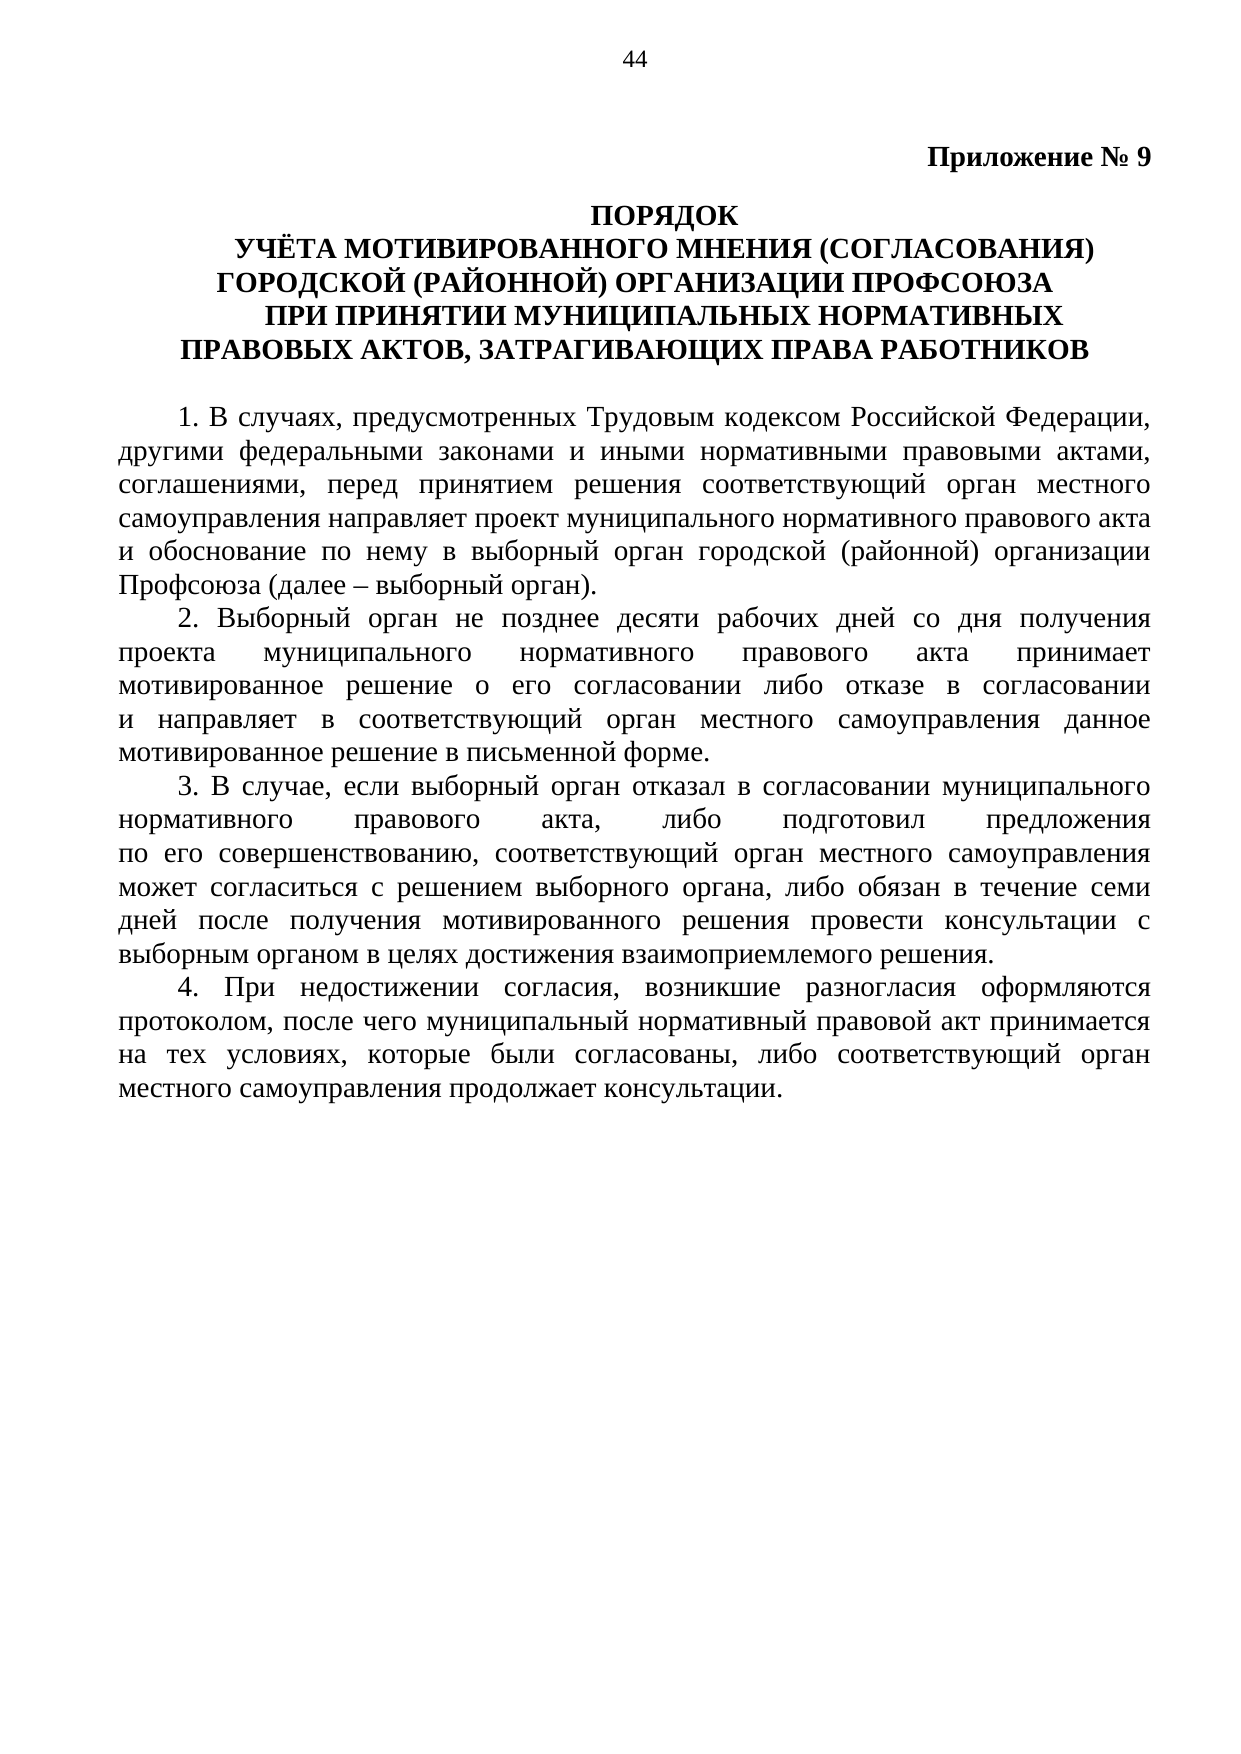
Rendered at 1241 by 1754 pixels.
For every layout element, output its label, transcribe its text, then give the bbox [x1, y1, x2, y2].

text УЧЁТА МОТИВИРОВАННОГО МНЕНИЯ (СОГЛАСОВАНИЯ) ГОРОДСКОЙ (РАЙОННОЙ) ОРГАНИЗАЦИИ ПРОФСОЮЗА [118, 231, 1152, 298]
text ПОРЯДОК [118, 198, 1152, 231]
text 1. В случаях, предусмотренных Трудовым кодексом Российской Федерации, другими федеральными законами и иными нормативными правовыми актами, соглашениями, перед принятием решения соответствующий орган местного самоуправления направляет проект муниципального нормативного правового акта и обоснование по нему в выборный орган городской (районной) организации Профсоюза (далее – выборный орган). [118, 399, 1152, 600]
text Приложение № 9 [118, 139, 1152, 173]
text ПРИ ПРИНЯТИИ МУНИЦИПАЛЬНЫХ НОРМАТИВНЫХ ПРАВОВЫХ АКТОВ, ЗАТРАГИВАЮЩИХ ПРАВА РАБОТНИКОВ [118, 298, 1152, 366]
text 2. Выборный орган не позднее десяти рабочих дней со дня получения проекта муниципального нормативного правового акта принимает мотивированное решение о его согласовании либо отказе в согласовании и направляет в соответствующий орган местного самоуправления данное мотивированное решение в письменной форме. [118, 600, 1152, 768]
text 3. В случае, если выборный орган отказал в согласовании муниципального нормативного правового акта, либо подготовил предложения по его совершенствованию, соответствующий орган местного самоуправления может согласиться с решением выборного органа, либо обязан в течение семи дней после получения мотивированного решения провести консультации с выборным органом в целях достижения взаимоприемлемого решения. [118, 768, 1152, 969]
text 4. При недостижении согласия, возникшие разногласия оформляются протоколом, после чего муниципальный нормативный правовой акт принимается на тех условиях, которые были согласованы, либо соответствующий орган местного самоуправления продолжает консультации. [118, 969, 1152, 1103]
